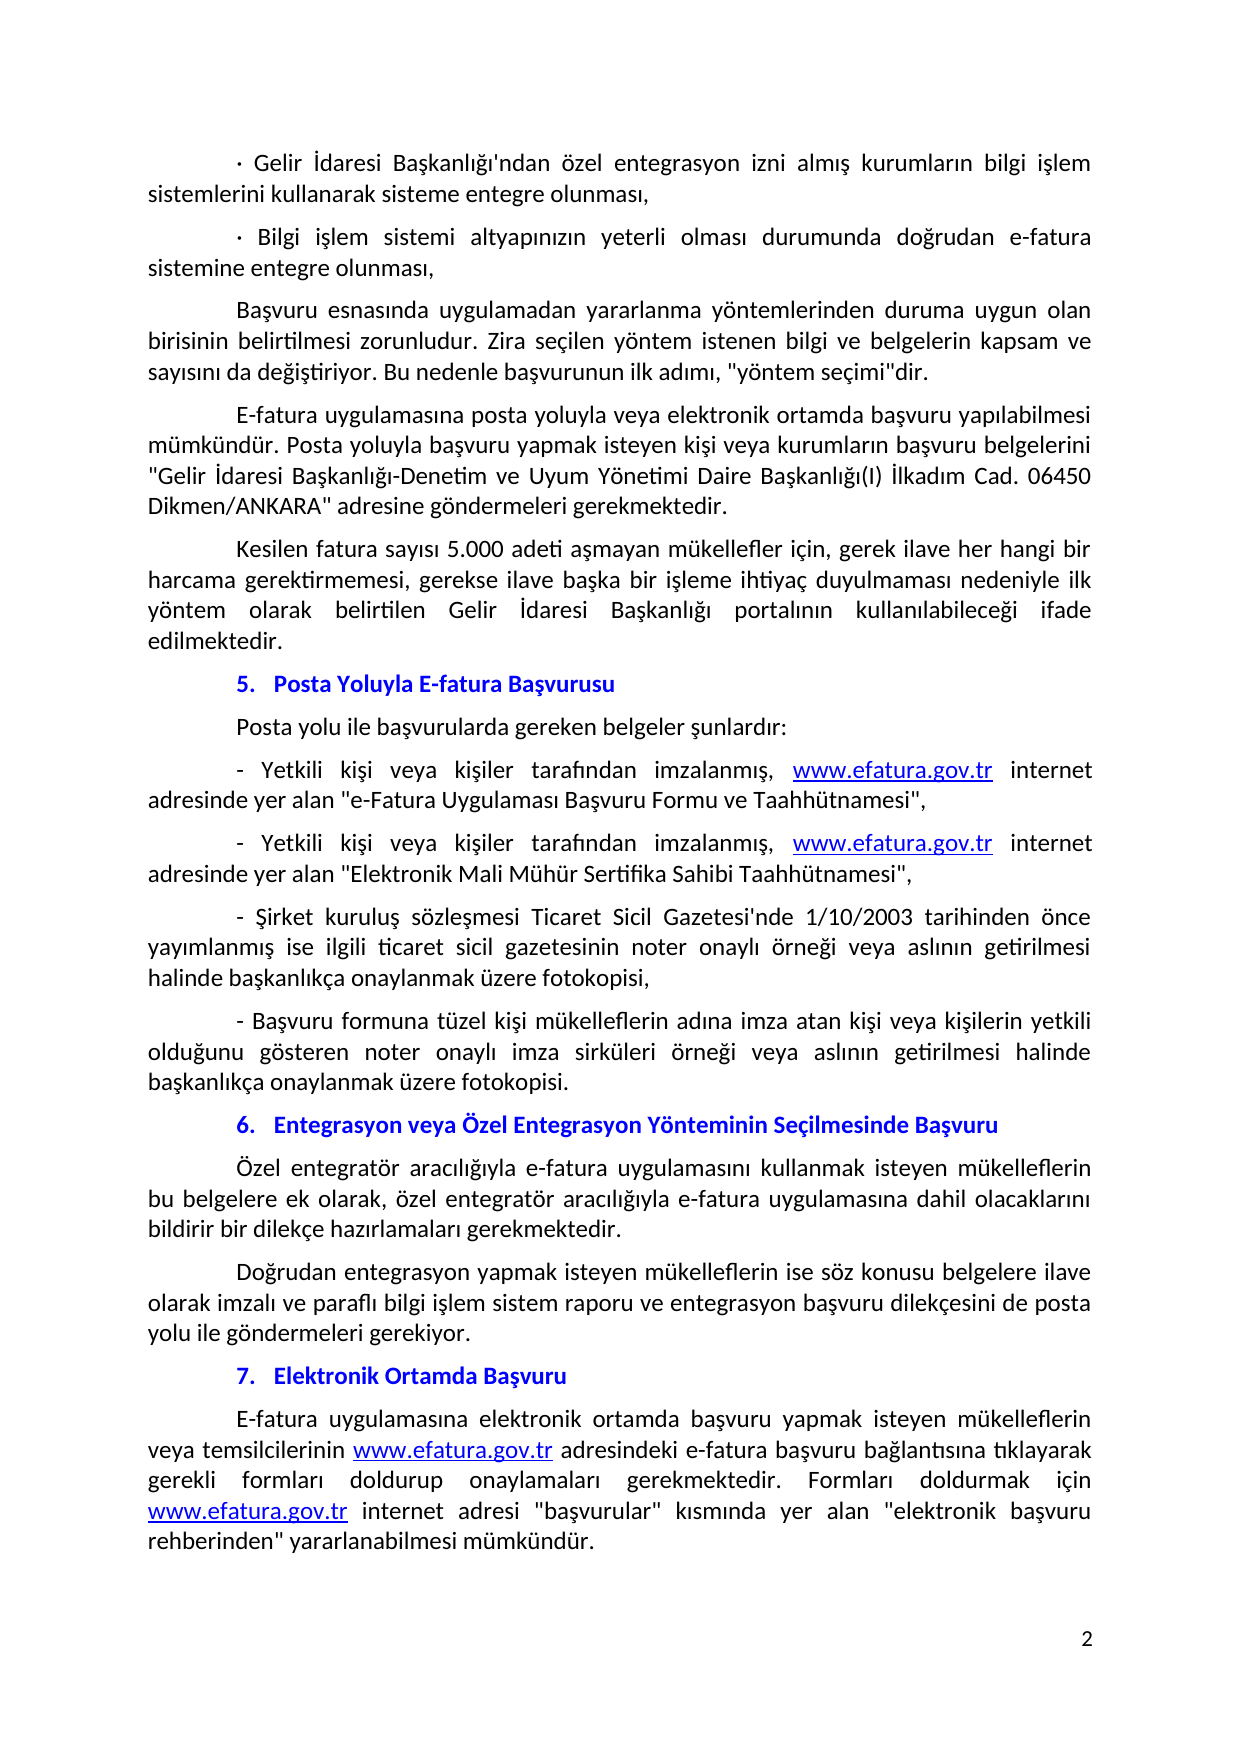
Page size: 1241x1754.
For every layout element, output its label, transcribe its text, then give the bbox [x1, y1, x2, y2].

text Doğrudan entegrasyon yapmak isteyen mükelleflerin ise söz konusu belgelere ilave olarak imzalı ve paraflı bilgi işlem sistem raporu ve entegrasyon başvuru dilekçesini de posta yolu ile göndermeleri gerekiyor. [148, 1256, 1093, 1348]
text - Şirket kuruluş sözleşmesi Ticaret Sicil Gazetesi'nde 1/10/2003 tarihinden önce yayımlanmış ise ilgili ticaret sicil gazetesinin noter onaylı örneği veya aslının getirilmesi halinde başkanlıkça onaylanmak üzere fotokopisi, [148, 901, 1093, 993]
text · Gelir İdaresi Başkanlığı'ndan özel entegrasyon izni almış kurumların bilgi işlem sistemlerini kullanarak sisteme entegre olunması, [148, 148, 1093, 209]
text Başvuru esnasında uygulamadan yararlanma yöntemlerinden duruma uygun olan birisinin belirtilmesi zorunludur. Zira seçilen yöntem istenen bilgi ve belgelerin kapsam ve sayısını da değiştiriyor. Bu nedenle başvurunun ilk adımı, "yöntem seçimi"dir. [148, 295, 1093, 386]
text E-fatura uygulamasına posta yoluyla veya elektronik ortamda başvuru yapılabilmesi mümkündür. Posta yoluyla başvuru yapmak isteyen kişi veya kurumların başvuru belgelerini "Gelir İdaresi Başkanlığı-Denetim ve Uyum Yönetimi Daire Başkanlığı(I) İlkadım Cad. 06450 Dikmen/ANKARA" adresine göndermeleri gerekmektedir. [148, 399, 1093, 521]
text - Yetkili kişi veya kişiler tarafından imzalanmış, www.efatura.gov.tr internet adresinde yer alan "Elektronik Mali Mühür Sertifika Sahibi Taahhütnamesi", [148, 827, 1093, 888]
text Kesilen fatura sayısı 5.000 adeti aşmayan mükellefler için, gerek ilave her hangi bir harcama gerektirmemesi, gerekse ilave başka bir işleme ihtiyaç duyulmaması nedeniyle ilk yöntem olarak belirtilen Gelir İdaresi Başkanlığı portalının kullanılabileceği ifade edilmektedir. [148, 533, 1093, 655]
text Posta yolu ile başvurularda gereken belgeler şunlardır: [148, 711, 1093, 741]
text E-fatura uygulamasına elektronik ortamda başvuru yapmak isteyen mükelleflerin veya temsilcilerinin www.efatura.gov.tr adresindeki e-fatura başvuru bağlantısına tıklayarak gerekli formları doldurup onaylamaları gerekmektedir. Formları doldurmak için www.efatura.gov.tr internet adresi "başvurular" kısmında yer alan "elektronik başvuru rehberinden" yararlanabilmesi mümkündür. [148, 1403, 1093, 1556]
list Posta Yoluyla E-fatura Başvurusu [236, 668, 1093, 698]
list Elektronik Ortamda Başvuru [236, 1360, 1093, 1391]
text Özel entegratör aracılığıyla e-fatura uygulamasını kullanmak isteyen mükelleflerin bu belgelere ek olarak, özel entegratör aracılığıyla e-fatura uygulamasına dahil olacaklarını bildirir bir dilekçe hazırlamaları gerekmektedir. [148, 1152, 1093, 1244]
text - Yetkili kişi veya kişiler tarafından imzalanmış, www.efatura.gov.tr internet adresinde yer alan "e-Fatura Uygulaması Başvuru Formu ve Taahhütnamesi", [148, 754, 1093, 815]
text · Bilgi işlem sistemi altyapınızın yeterli olması durumunda doğrudan e-fatura sistemine entegre olunması, [148, 221, 1093, 282]
text - Başvuru formuna tüzel kişi mükelleflerin adına imza atan kişi veya kişilerin yetkili olduğunu gösteren noter onaylı imza sirküleri örneği veya aslının getirilmesi halinde başkanlıkça onaylanmak üzere fotokopisi. [148, 1005, 1093, 1097]
list Entegrasyon veya Özel Entegrasyon Yönteminin Seçilmesinde Başvuru [236, 1109, 1093, 1140]
